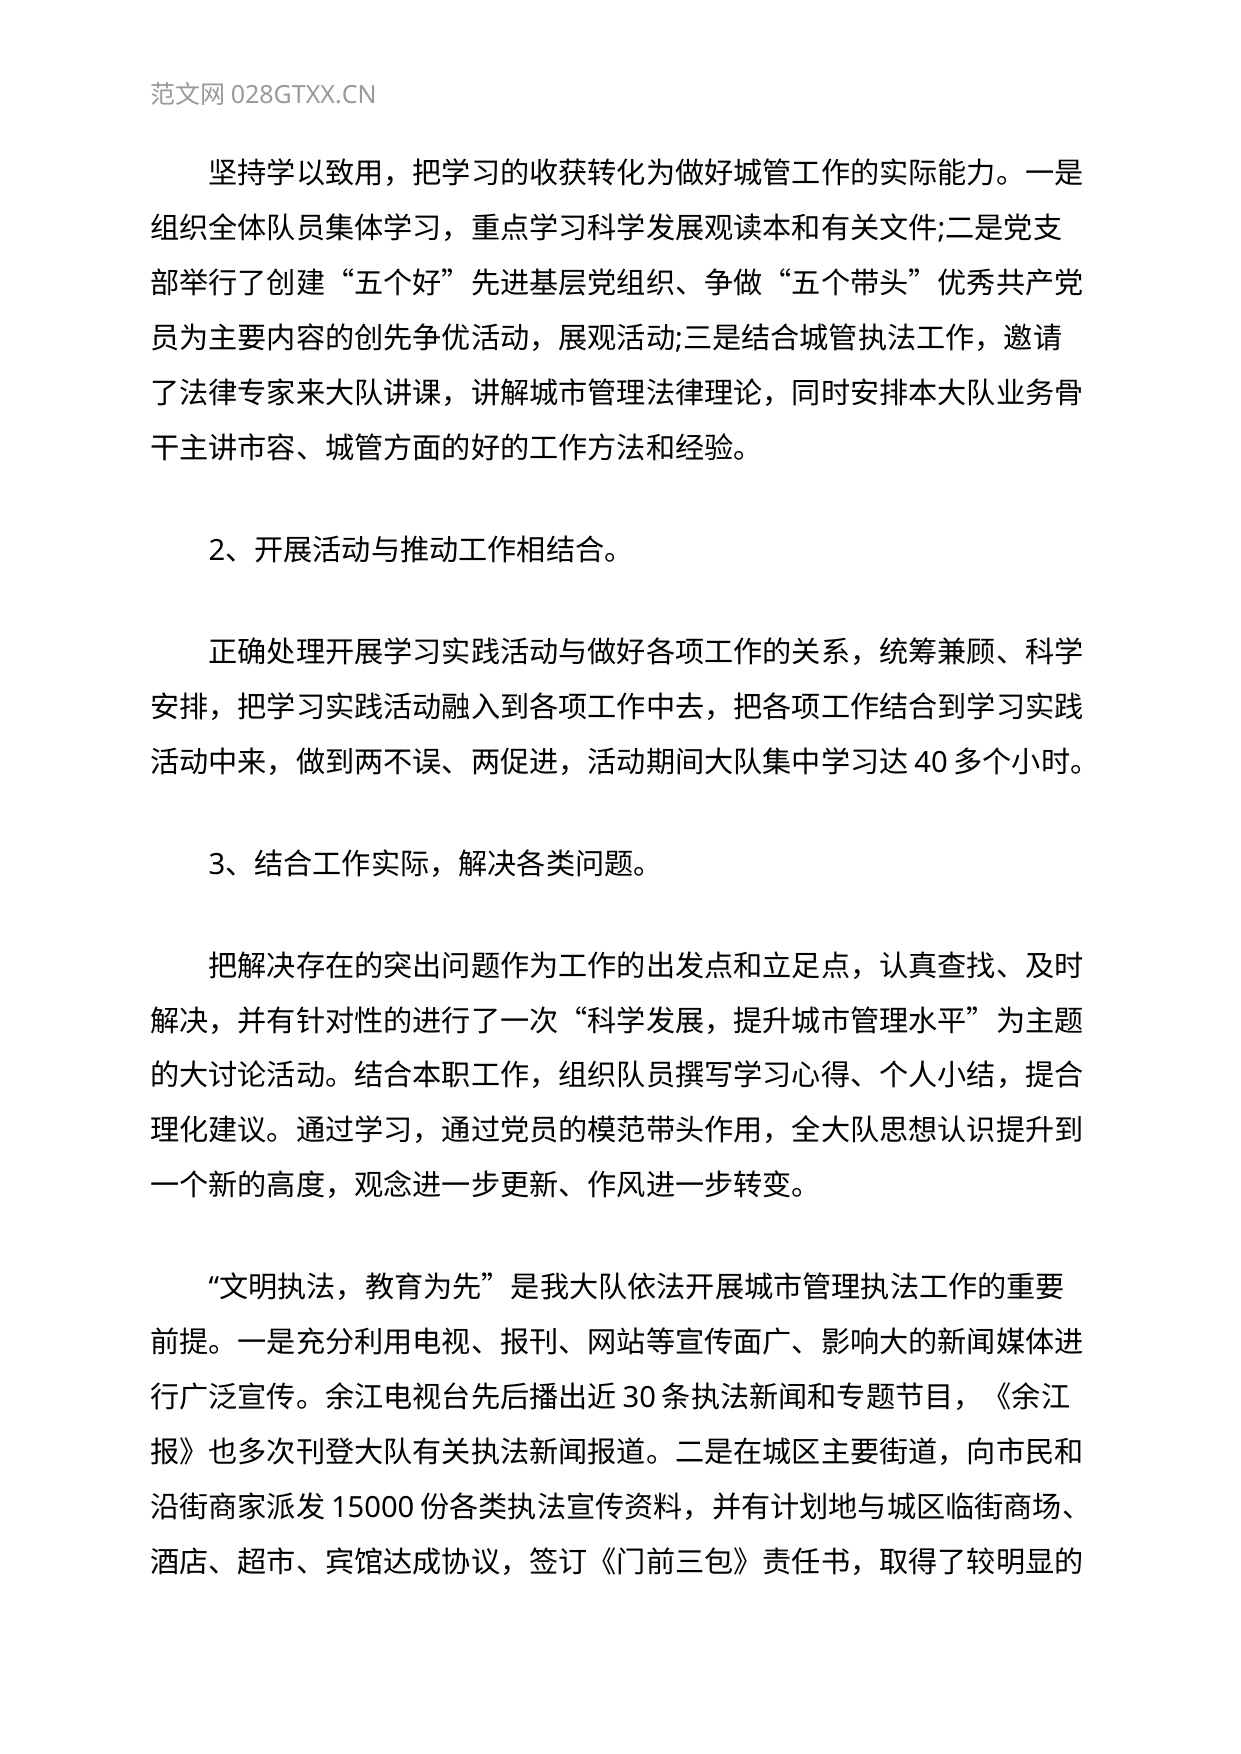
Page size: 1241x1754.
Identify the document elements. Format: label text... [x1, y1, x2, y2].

text 2、开展活动与推动工作相结合。 [150, 526, 1090, 569]
text 坚持学以致用，把学习的收获转化为做好城管工作的实际能力。一是组织全体队员集体学习，重点学习科学发展观读本和有关文件;二是党支部举行了创建“五个好”先进基层党组织、争做“五个带头”优秀共产党员为主要内容的创先争优活动，展观活动;三是结合城管执法工作，邀请了法律专家来大队讲课，讲解城市管理法律理论，同时安排本大队业务骨干主讲市容、城管方面的好的工作方法和经验。 [150, 150, 1090, 467]
text 把解决存在的突出问题作为工作的出发点和立足点，认真查找、及时解决，并有针对性的进行了一次“科学发展，提升城市管理水平”为主题的大讨论活动。结合本职工作，组织队员撰写学习心得、个人小结，提合理化建议。通过学习，通过党员的模范带头作用，全大队思想认识提升到一个新的高度，观念进一步更新、作风进一步转变。 [150, 942, 1090, 1204]
text 3、结合工作实际，解决各类问题。 [150, 840, 1090, 883]
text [150, 1263, 1090, 1581]
text 正确处理开展学习实践活动与做好各项工作的关系，统筹兼顾、科学安排，把学习实践活动融入到各项工作中去，把各项工作结合到学习实践活动中来，做到两不误、两促进，活动期间大队集中学习达40多个小时。 [150, 628, 1090, 781]
